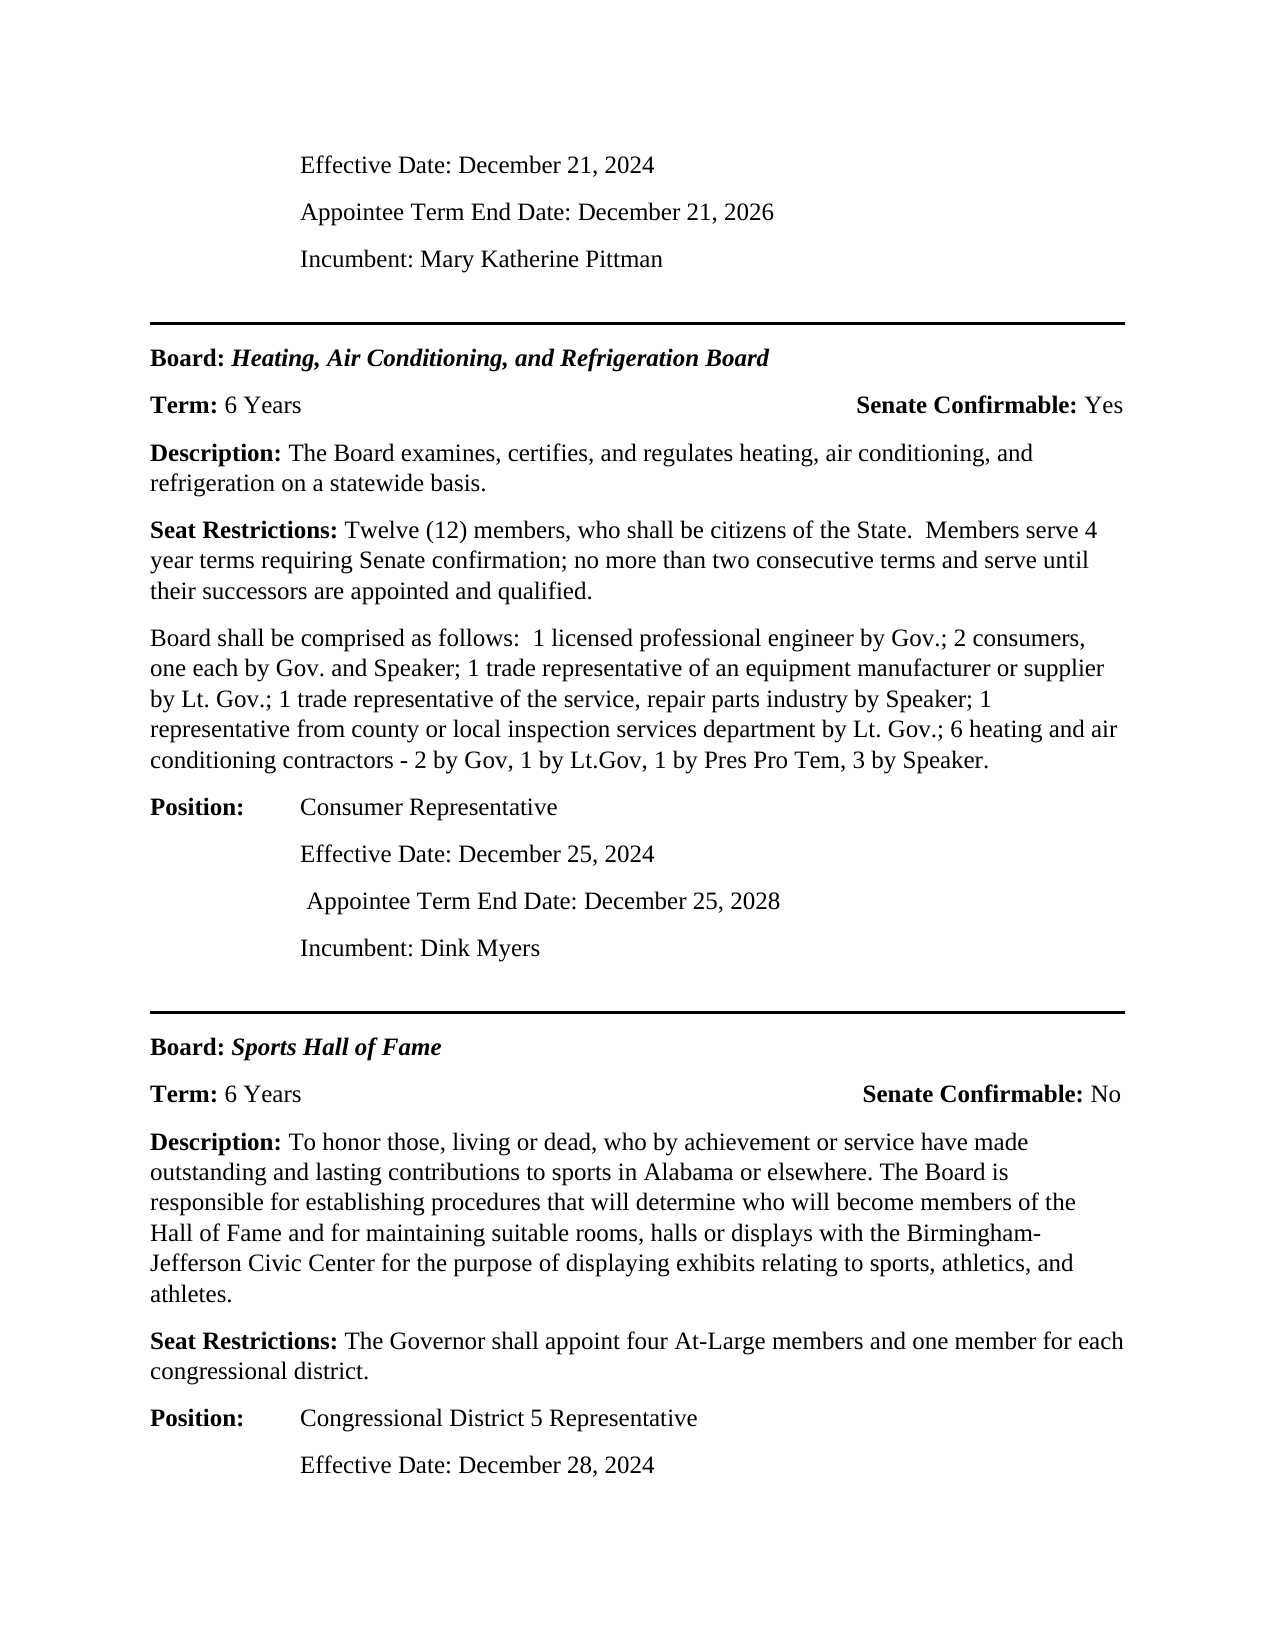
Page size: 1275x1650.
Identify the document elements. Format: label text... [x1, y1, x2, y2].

text Appointee Term End Date: December 21, 2026 [225, 197, 1125, 226]
text Seat Restrictions: The Governor shall appoint four At-Large members and one member for each congressional district. [150, 1326, 1125, 1385]
text Board: Heating, Air Conditioning, and Refrigeration Board [150, 343, 1125, 372]
text Appointee Term End Date: December 25, 2028 [225, 886, 1125, 915]
text Effective Date: December 25, 2024 [150, 839, 1125, 868]
text Position: Congressional District 5 Representative [150, 1403, 1125, 1432]
text Incumbent: Dink Myers [150, 933, 1125, 962]
text Board shall be comprised as follows: 1 licensed professional engineer by Gov.; 2 consumers, one each by Gov. and Speaker; 1 trade representative of an equipment manufacturer or supplier by Lt. Gov.; 1 trade representative of the service, repair parts industry by Speaker; 1 representative from county or local inspection services department by Lt. Gov.; 6 heating and air conditioning contractors - 2 by Gov, 1 by Lt.Gov, 1 by Pres Pro Tem, 3 by Speaker. [150, 623, 1125, 773]
text Effective Date: December 28, 2024 [150, 1450, 1125, 1479]
text Description: The Board examines, certifies, and regulates heating, air conditioning, and refrigeration on a statewide basis. [150, 438, 1125, 497]
text Board: Sports Hall of Fame [150, 1032, 1125, 1061]
text Seat Restrictions: Twelve (12) members, who shall be citizens of the State. Members serve 4 year terms requiring Senate confirmation; no more than two consecutive terms and serve until their successors are appointed and qualified. [150, 515, 1125, 605]
text Position: Consumer Representative [150, 792, 1125, 821]
text Effective Date: December 21, 2024 [150, 150, 1125, 179]
text Description: To honor those, living or dead, who by achievement or service have made outstanding and lasting contributions to sports in Alabama or elsewhere. The Board is responsible for establishing procedures that will determine who will become members of the Hall of Fame and for maintaining suitable rooms, halls or displays with the Birmingham-Jefferson Civic Center for the purpose of displaying exhibits relating to sports, athletics, and athletes. [150, 1127, 1125, 1307]
text Incumbent: Mary Katherine Pittman [150, 244, 1125, 273]
text Term: 6 Years Senate Confirmable: Yes [150, 391, 1125, 419]
text Term: 6 Years Senate Confirmable: No [150, 1079, 1125, 1108]
